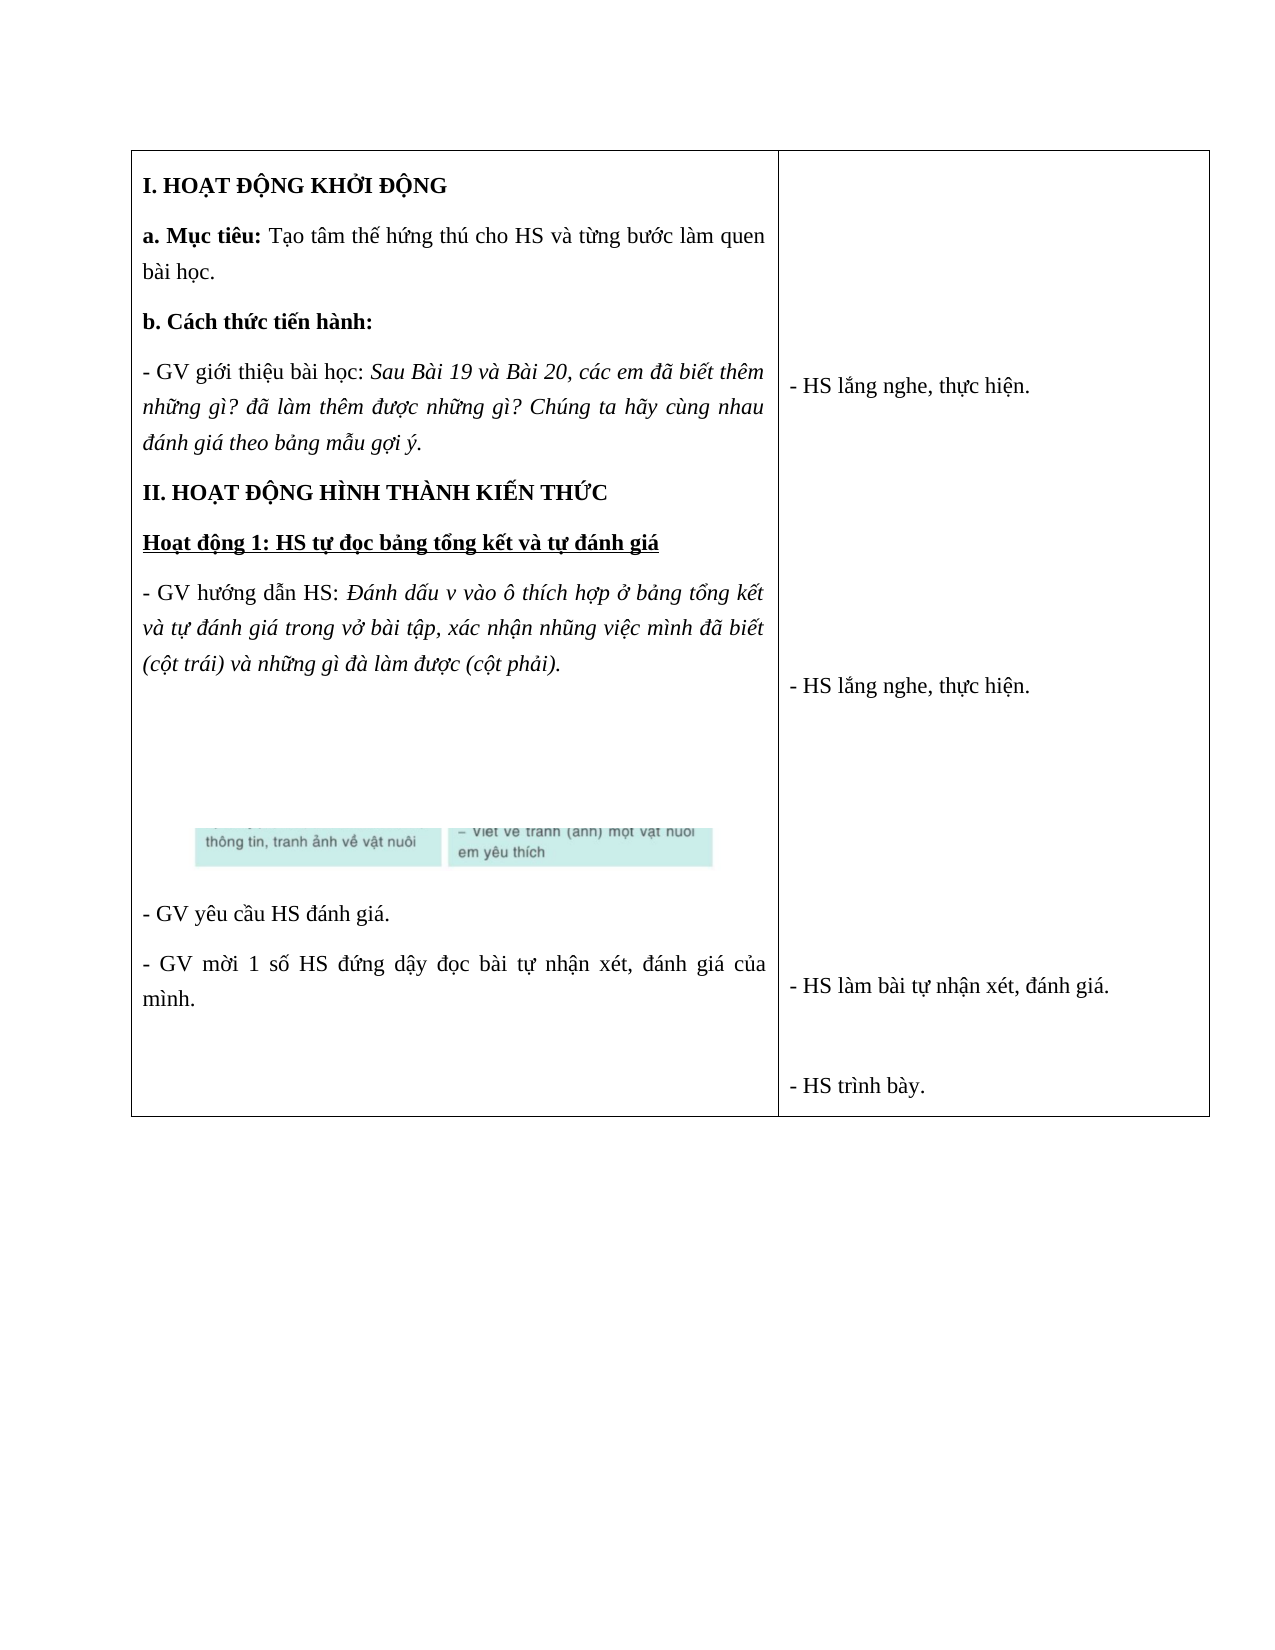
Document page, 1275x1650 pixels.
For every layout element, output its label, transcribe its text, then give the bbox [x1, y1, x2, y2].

table_cell - HS lắng nghe, thực hiện. - HS lắng nghe, thực hiện. - HS làm bài tự nhận xét, đánh giá. - HS trình bày. [779, 151, 1209, 1116]
picture [188, 828, 721, 871]
table_cell I. HOẠT ĐỘNG KHỞI ĐỘNG a. Mục tiêu: Tạo tâm thế hứng thú cho HS và từng bước làm quen bài học. b. Cách thức tiến hành: - GV giới thiệu bài học: Sau Bài 19 và Bài 20, các em đã biết thêm những gì? đã làm thêm được những gì? Chúng ta hãy cùng nhau đánh giá theo bảng mẫu gợi ý. II. HOẠT ĐỘNG HÌNH THÀNH KIẾN THỨC Hoạt động 1: HS tự đọc bảng tổng kết và tự đánh giá - GV hướng dẫn HS: Đánh dấu v vào ô thích hợp ở bảng tổng kết và tự đánh giá trong vở bài tập, xác nhận nhũng việc mình đã biết (cột trái) và những gì đà làm được (cột phải). - GV yêu cầu HS đánh giá. - GV mời 1 số HS đứng dậy đọc bài tự nhận xét, đánh giá của mình. [132, 151, 778, 1116]
